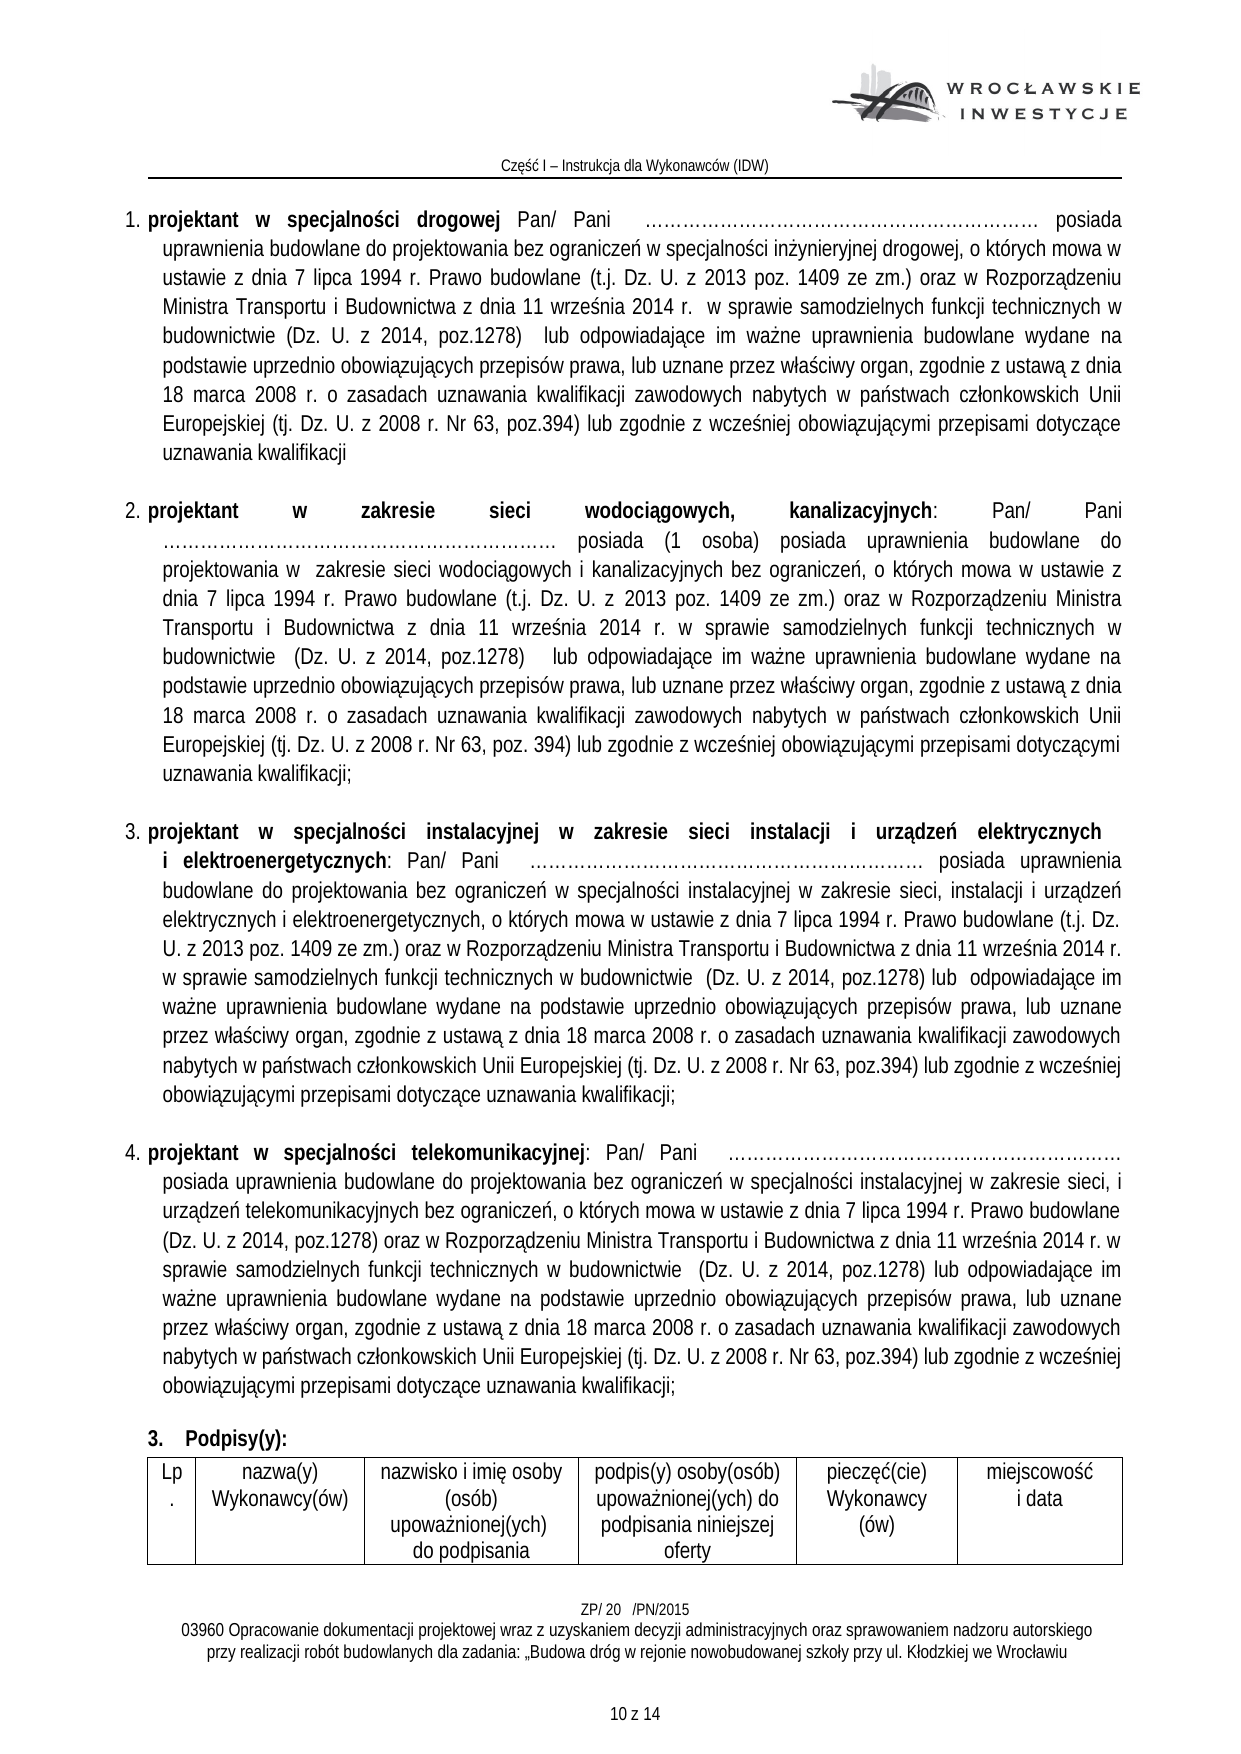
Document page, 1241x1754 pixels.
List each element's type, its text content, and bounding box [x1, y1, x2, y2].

list projektant w specjalności instalacyjnej w zakresie sieci instalacji i urządzeń elektrycznych i elektroenergetycznych: Pan/ Pani ……………………………………………………… posiada uprawnienia budowlane do projektowania bez ograniczeń w specjalności instalacyjnej w zakresie sieci, instalacji i urządzeń elektrycznych i elektroenergetycznych, o których mowa w ustawie z dnia 7 lipca 1994 r. Prawo budowlane (t.j. Dz. U. z 2013 poz. 1409 ze zm.) oraz w Rozporządzeniu Ministra Transportu i Budownictwa z dnia 11 września 2014 r. w sprawie samodzielnych funkcji technicznych w budownictwie (Dz. U. z 2014, poz.1278) lub odpowiadające im ważne uprawnienia budowlane wydane na podstawie uprzednio obowiązujących przepisów prawa, lub uznane przez właściwy organ, zgodnie z ustawą z dnia 18 marca 2008 r. o zasadach uznawania kwalifikacji zawodowych nabytych w państwach członkowskich Unii Europejskiej (tj. Dz. U. z 2008 r. Nr 63, poz.394) lub zgodnie z wcześniej obowiązującymi przepisami dotyczące uznawania kwalifikacji; [125, 816, 1122, 1108]
list projektant w specjalności telekomunikacyjnej: Pan/ Pani ……………………………………………………… posiada uprawnienia budowlane do projektowania bez ograniczeń w specjalności instalacyjnej w zakresie sieci, i urządzeń telekomunikacyjnych bez ograniczeń, o których mowa w ustawie z dnia 7 lipca 1994 r. Prawo budowlane (Dz. U. z 2014, poz.1278) oraz w Rozporządzeniu Ministra Transportu i Budownictwa z dnia 11 września 2014 r. w sprawie samodzielnych funkcji technicznych w budownictwie (Dz. U. z 2014, poz.1278) lub odpowiadające im ważne uprawnienia budowlane wydane na podstawie uprzednio obowiązujących przepisów prawa, lub uznane przez właściwy organ, zgodnie z ustawą z dnia 18 marca 2008 r. o zasadach uznawania kwalifikacji zawodowych nabytych w państwach członkowskich Unii Europejskiej (tj. Dz. U. z 2008 r. Nr 63, poz.394) lub zgodnie z wcześniej obowiązującymi przepisami dotyczące uznawania kwalifikacji; [125, 1137, 1122, 1400]
table_header Lp. [148, 1458, 195, 1564]
table_header podpis(y) osoby(osób) upoważnionej(ych) do podpisania niniejszej oferty w imieniu Wykonawcy(ów) [579, 1458, 796, 1564]
list Podpisy(y): [148, 1425, 1122, 1451]
picture [797, 29, 1176, 156]
list projektant w specjalności drogowej Pan/ Pani ……………………………………………………… posiada uprawnienia budowlane do projektowania bez ograniczeń w specjalności inżynieryjnej drogowej, o których mowa w ustawie z dnia 7 lipca 1994 r. Prawo budowlane (t.j. Dz. U. z 2013 poz. 1409 ze zm.) oraz w Rozporządzeniu Ministra Transportu i Budownictwa z dnia 11 września 2014 r. w sprawie samodzielnych funkcji technicznych w budownictwie (Dz. U. z 2014, poz.1278) lub odpowiadające im ważne uprawnienia budowlane wydane na podstawie uprzednio obowiązujących przepisów prawa, lub uznane przez właściwy organ, zgodnie z ustawą z dnia 18 marca 2008 r. o zasadach uznawania kwalifikacji zawodowych nabytych w państwach członkowskich Unii Europejskiej (tj. Dz. U. z 2008 r. Nr 63, poz.394) lub zgodnie z wcześniej obowiązującymi przepisami dotyczące uznawania kwalifikacji [125, 204, 1122, 466]
table_header nazwa(y) Wykonawcy(ów) [196, 1458, 364, 1564]
table_header pieczęć(cie) Wykonawcy (ów) [797, 1458, 957, 1564]
table_header nazwisko i imię osoby (osób) upoważnionej(ych) do podpisania niniejszej oferty w imieniu Wykonawcy(ów) [365, 1458, 578, 1564]
list projektant w zakresie sieci wodociągowych, kanalizacyjnych: Pan/ Pani ……………………………………………………… posiada (1 osoba) posiada uprawnienia budowlane do projektowania w zakresie sieci wodociągowych i kanalizacyjnych bez ograniczeń, o których mowa w ustawie z dnia 7 lipca 1994 r. Prawo budowlane (t.j. Dz. U. z 2013 poz. 1409 ze zm.) oraz w Rozporządzeniu Ministra Transportu i Budownictwa z dnia 11 września 2014 r. w sprawie samodzielnych funkcji technicznych w budownictwie (Dz. U. z 2014, poz.1278) lub odpowiadające im ważne uprawnienia budowlane wydane na podstawie uprzednio obowiązujących przepisów prawa, lub uznane przez właściwy organ, zgodnie z ustawą z dnia 18 marca 2008 r. o zasadach uznawania kwalifikacji zawodowych nabytych w państwach członkowskich Unii Europejskiej (tj. Dz. U. z 2008 r. Nr 63, poz. 394) lub zgodnie z wcześniej obowiązującymi przepisami dotyczącymi uznawania kwalifikacji; [125, 496, 1122, 787]
table_header miejscowość i data [958, 1458, 1122, 1564]
